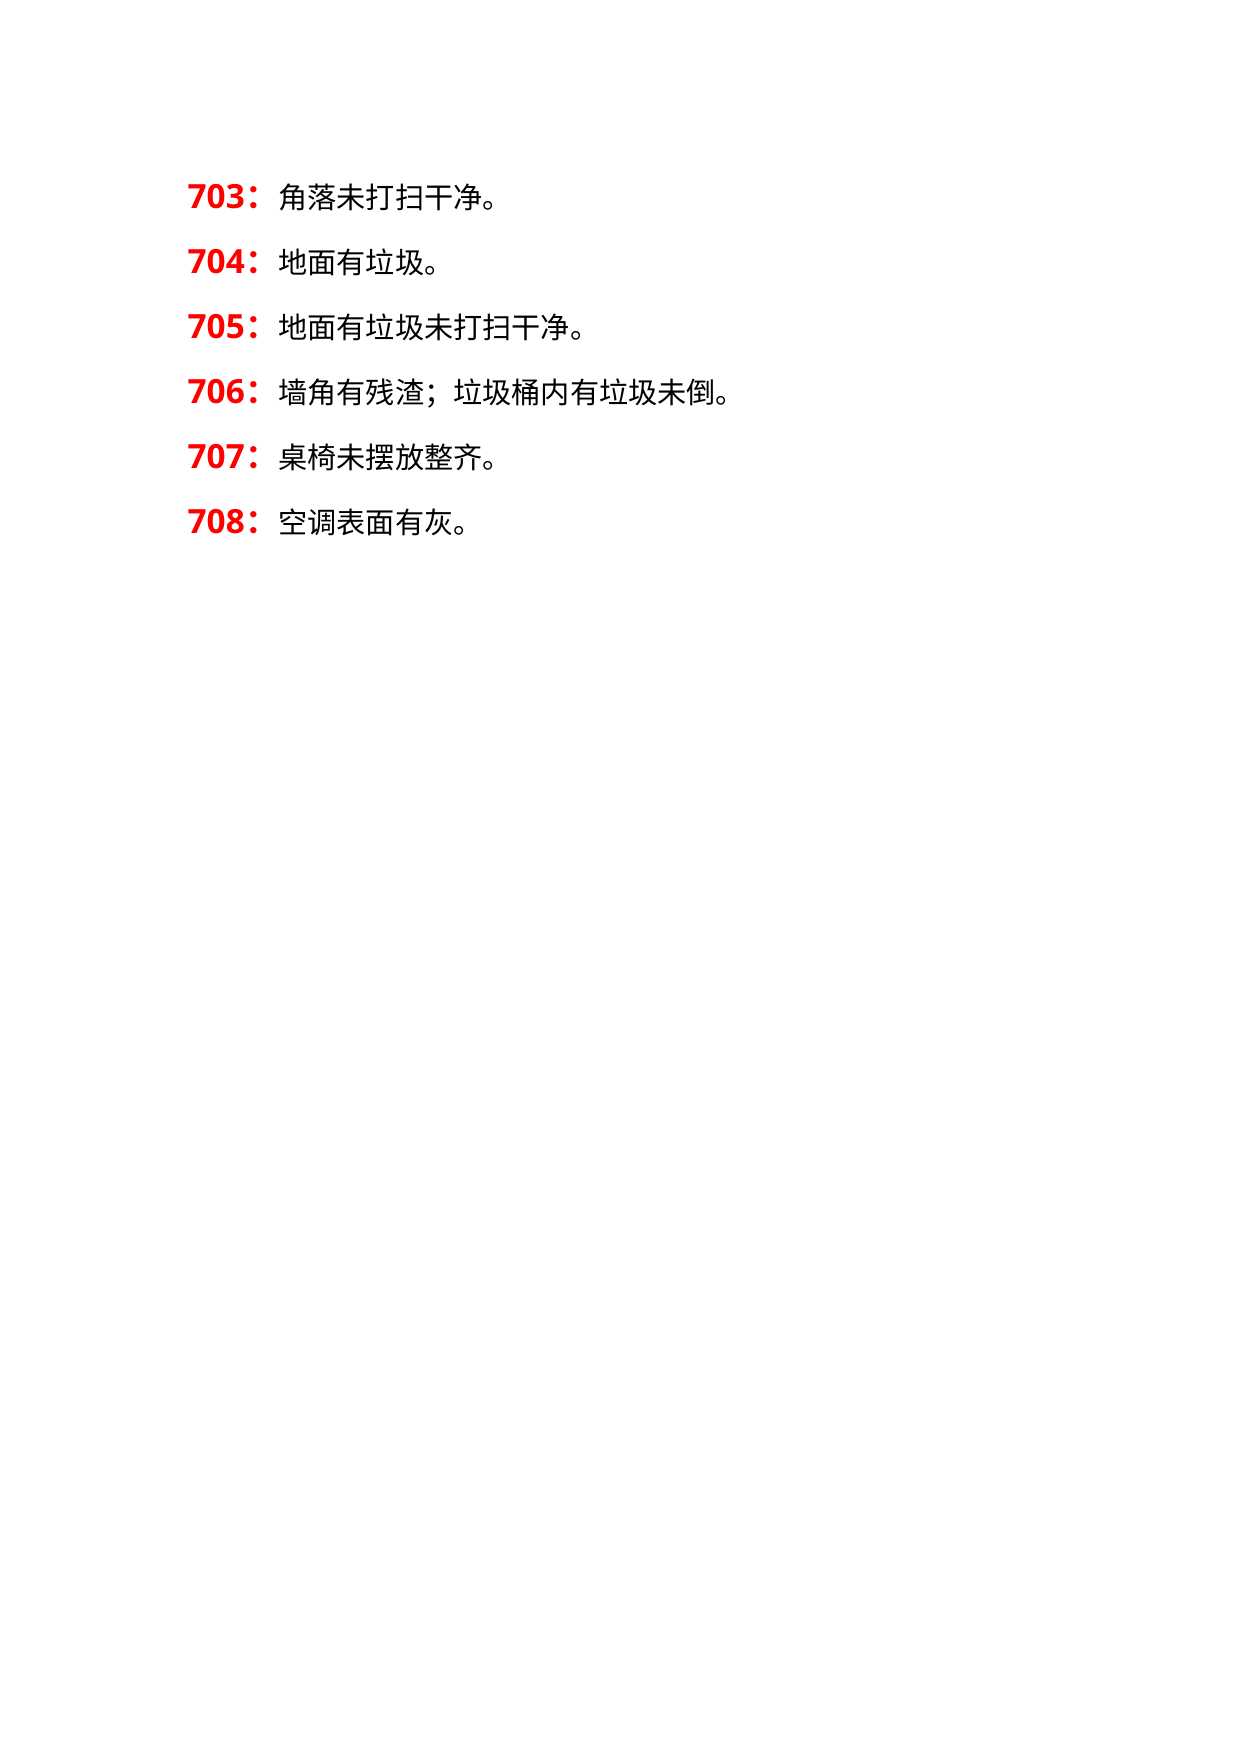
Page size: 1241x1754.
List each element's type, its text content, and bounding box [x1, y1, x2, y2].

text 703：角落未打扫干净。 [187, 162, 1053, 227]
text 704：地面有垃圾。 [187, 227, 1053, 292]
text 706：墙角有残渣；垃圾桶内有垃圾未倒。 [187, 357, 1053, 422]
text 708：空调表面有灰。 [187, 487, 1053, 552]
text 707：桌椅未摆放整齐。 [187, 422, 1053, 487]
text 705：地面有垃圾未打扫干净。 [187, 292, 1053, 357]
